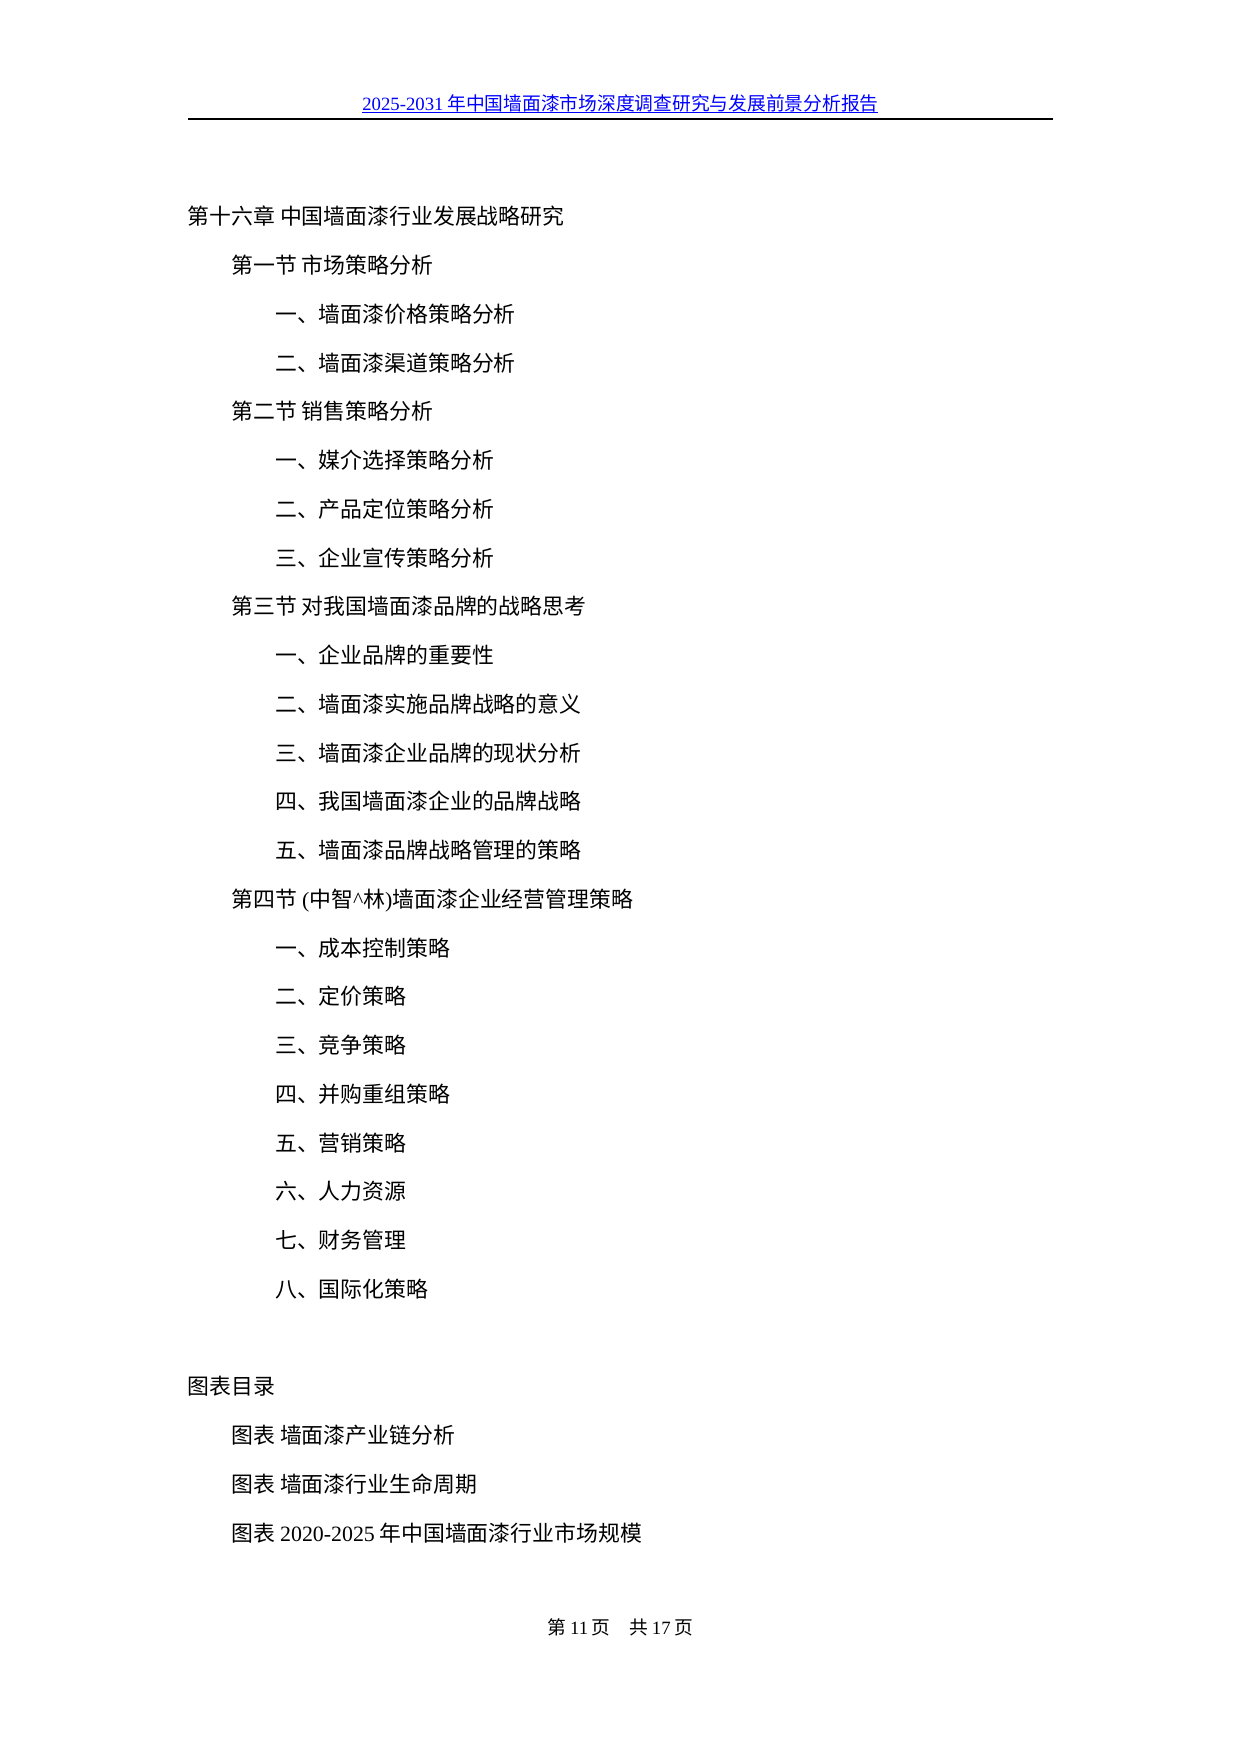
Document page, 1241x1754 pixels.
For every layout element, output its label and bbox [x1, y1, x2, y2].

text [187, 150, 1053, 1548]
